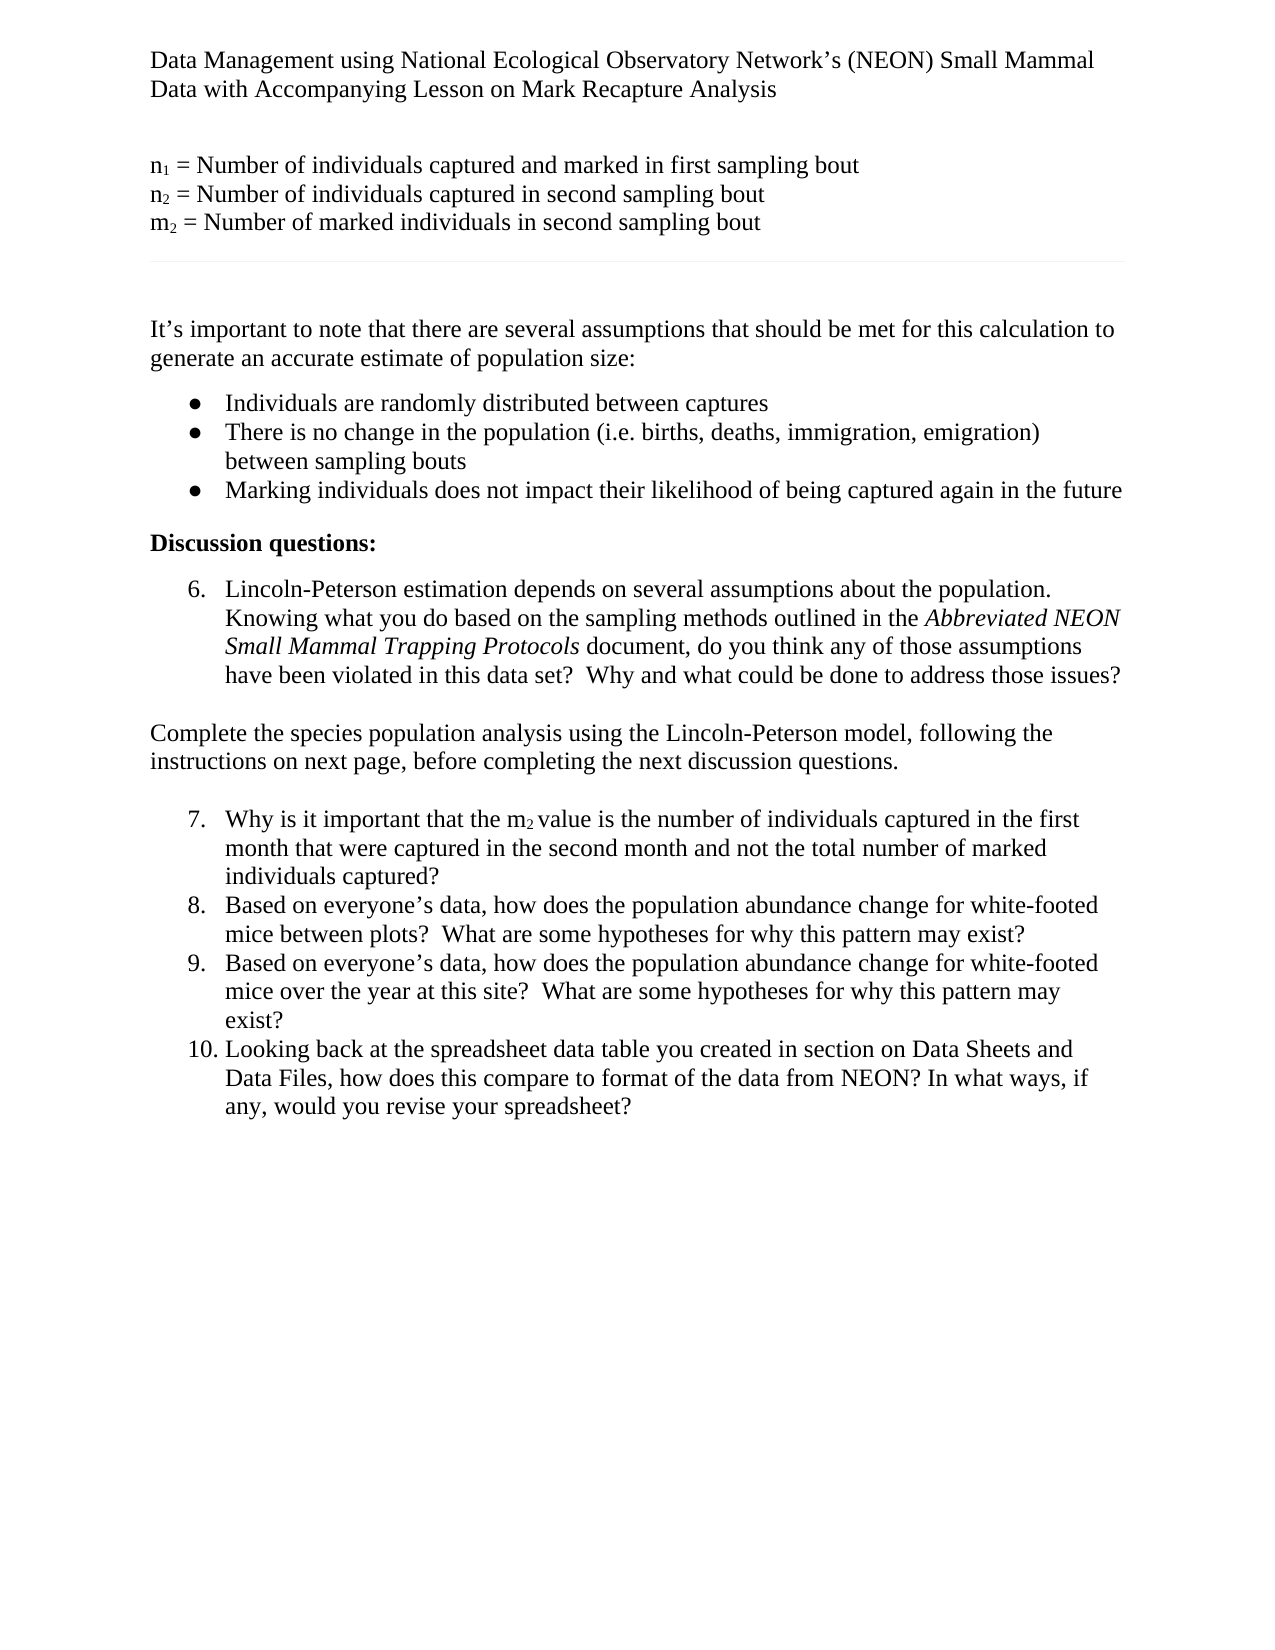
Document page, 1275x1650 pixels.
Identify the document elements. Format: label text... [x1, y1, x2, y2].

list There is no change in the population (i.e. births, deaths, immigration, emigration) between sampling bouts [187, 417, 1125, 475]
text It’s important to note that there are several assumptions that should be met for this calculation to generate an accurate estimate of population size: [150, 314, 1125, 372]
text Discussion questions: [150, 528, 1125, 557]
text n2 = Number of individuals captured in second sampling bout [150, 179, 1125, 207]
text m2 = Number of marked individuals in second sampling bout [150, 207, 1125, 236]
text n1 = Number of individuals captured and marked in first sampling bout [150, 150, 1125, 179]
list Based on everyone’s data, how does the population abundance change for white-footed mice between plots? What are some hypotheses for why this pattern may exist? [187, 890, 1125, 948]
list Marking individuals does not impact their likelihood of being captured again in the future [187, 475, 1125, 503]
text Complete the species population analysis using the Lincoln-Peterson model, following the instructions on next page, before completing the next discussion questions. [150, 718, 1125, 775]
list Based on everyone’s data, how does the population abundance change for white-footed mice over the year at this site? What are some hypotheses for why this pattern may exist? [187, 948, 1125, 1034]
list Individuals are randomly distributed between captures [187, 388, 1125, 417]
list Lincoln-Peterson estimation depends on several assumptions about the population. Knowing what you do based on the sampling methods outlined in the Abbreviated NEON Small Mammal Trapping Protocols document, do you think any of those assumptions have been violated in this data set? Why and what could be done to address those issues? [187, 574, 1125, 689]
list Why is it important that the m2 value is the number of individuals captured in the first month that were captured in the second month and not the total number of marked individuals captured? [187, 804, 1125, 890]
list Looking back at the spreadsheet data table you created in section on Data Sheets and Data Files, how does this compare to format of the data from NEON? In what ways, if any, would you revise your spreadsheet? [187, 1034, 1125, 1120]
